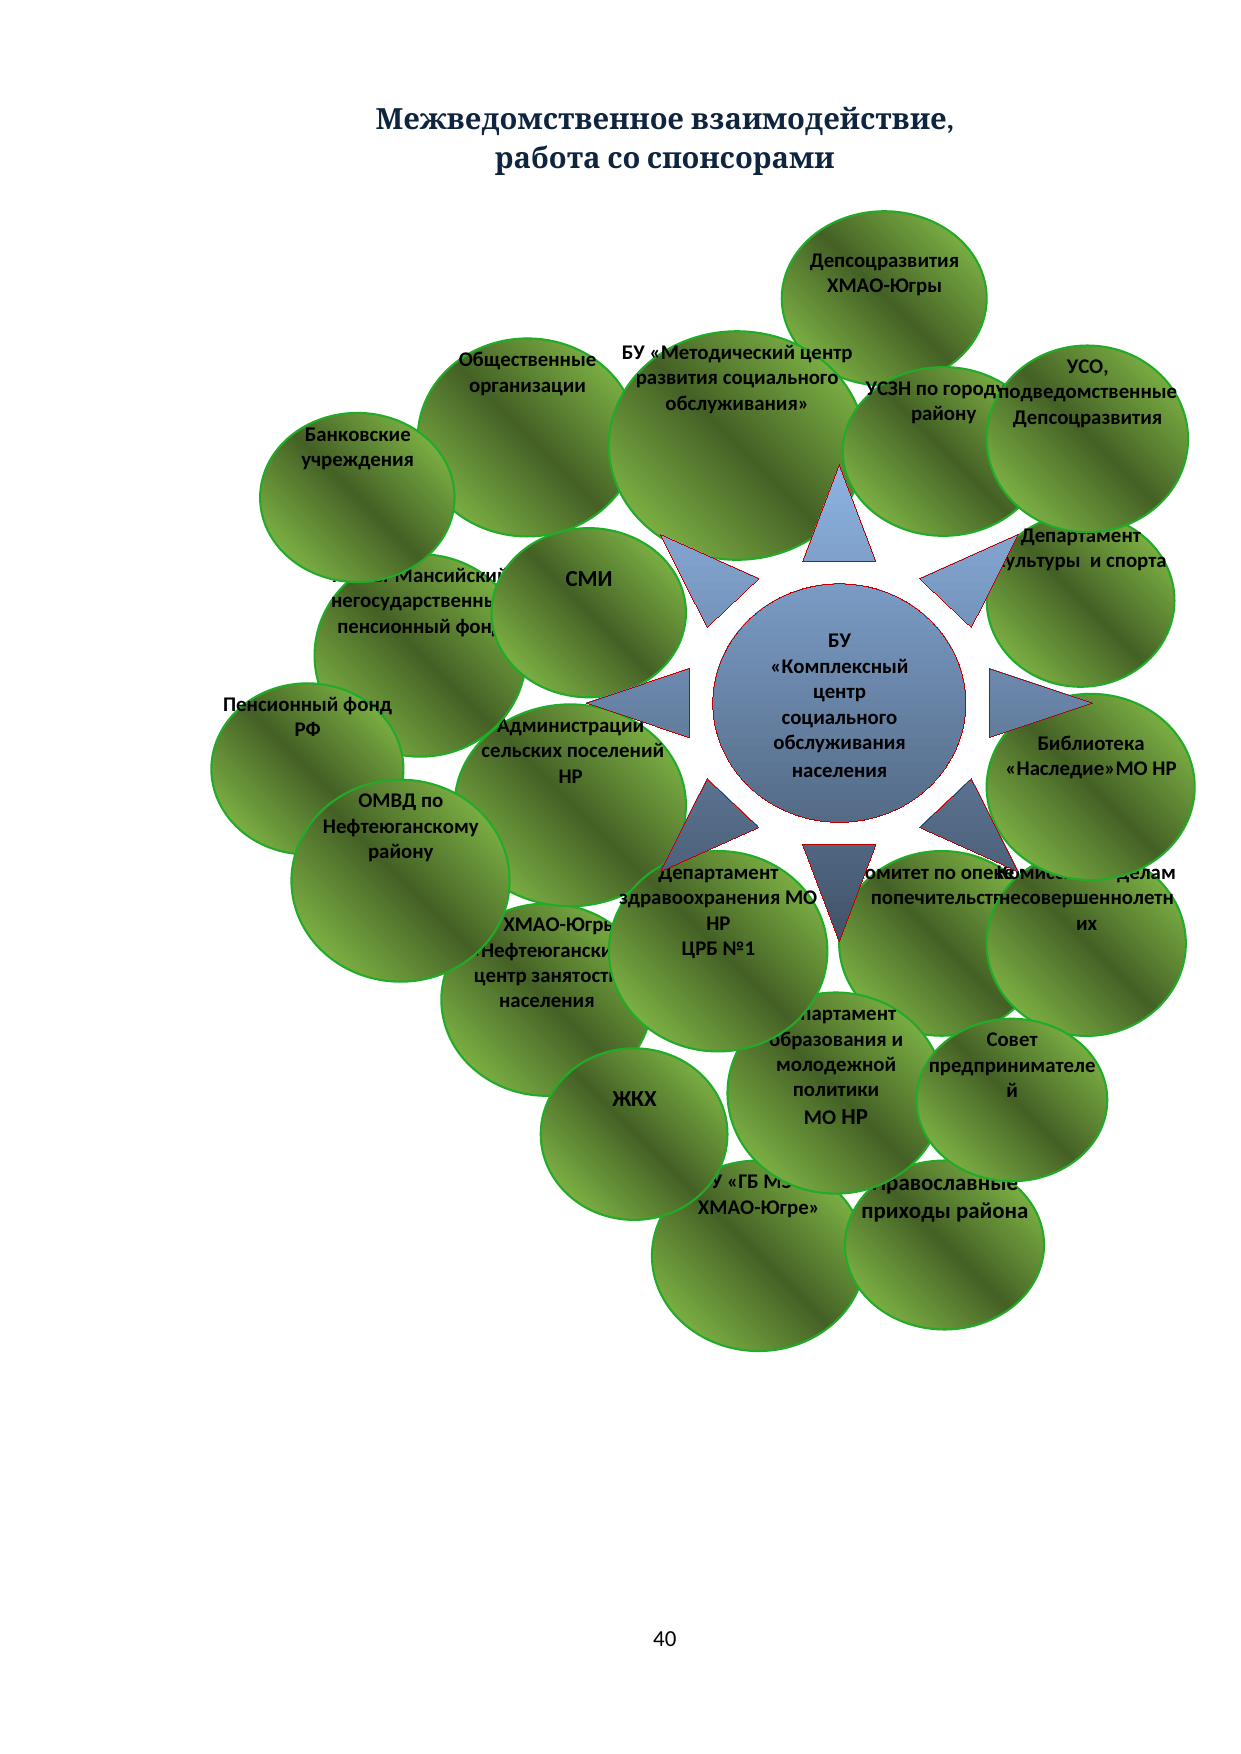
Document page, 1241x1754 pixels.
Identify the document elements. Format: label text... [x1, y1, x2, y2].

text Межведомственное взаимодействие, [177, 103, 1152, 137]
text работа со спонсорами [177, 142, 1152, 176]
